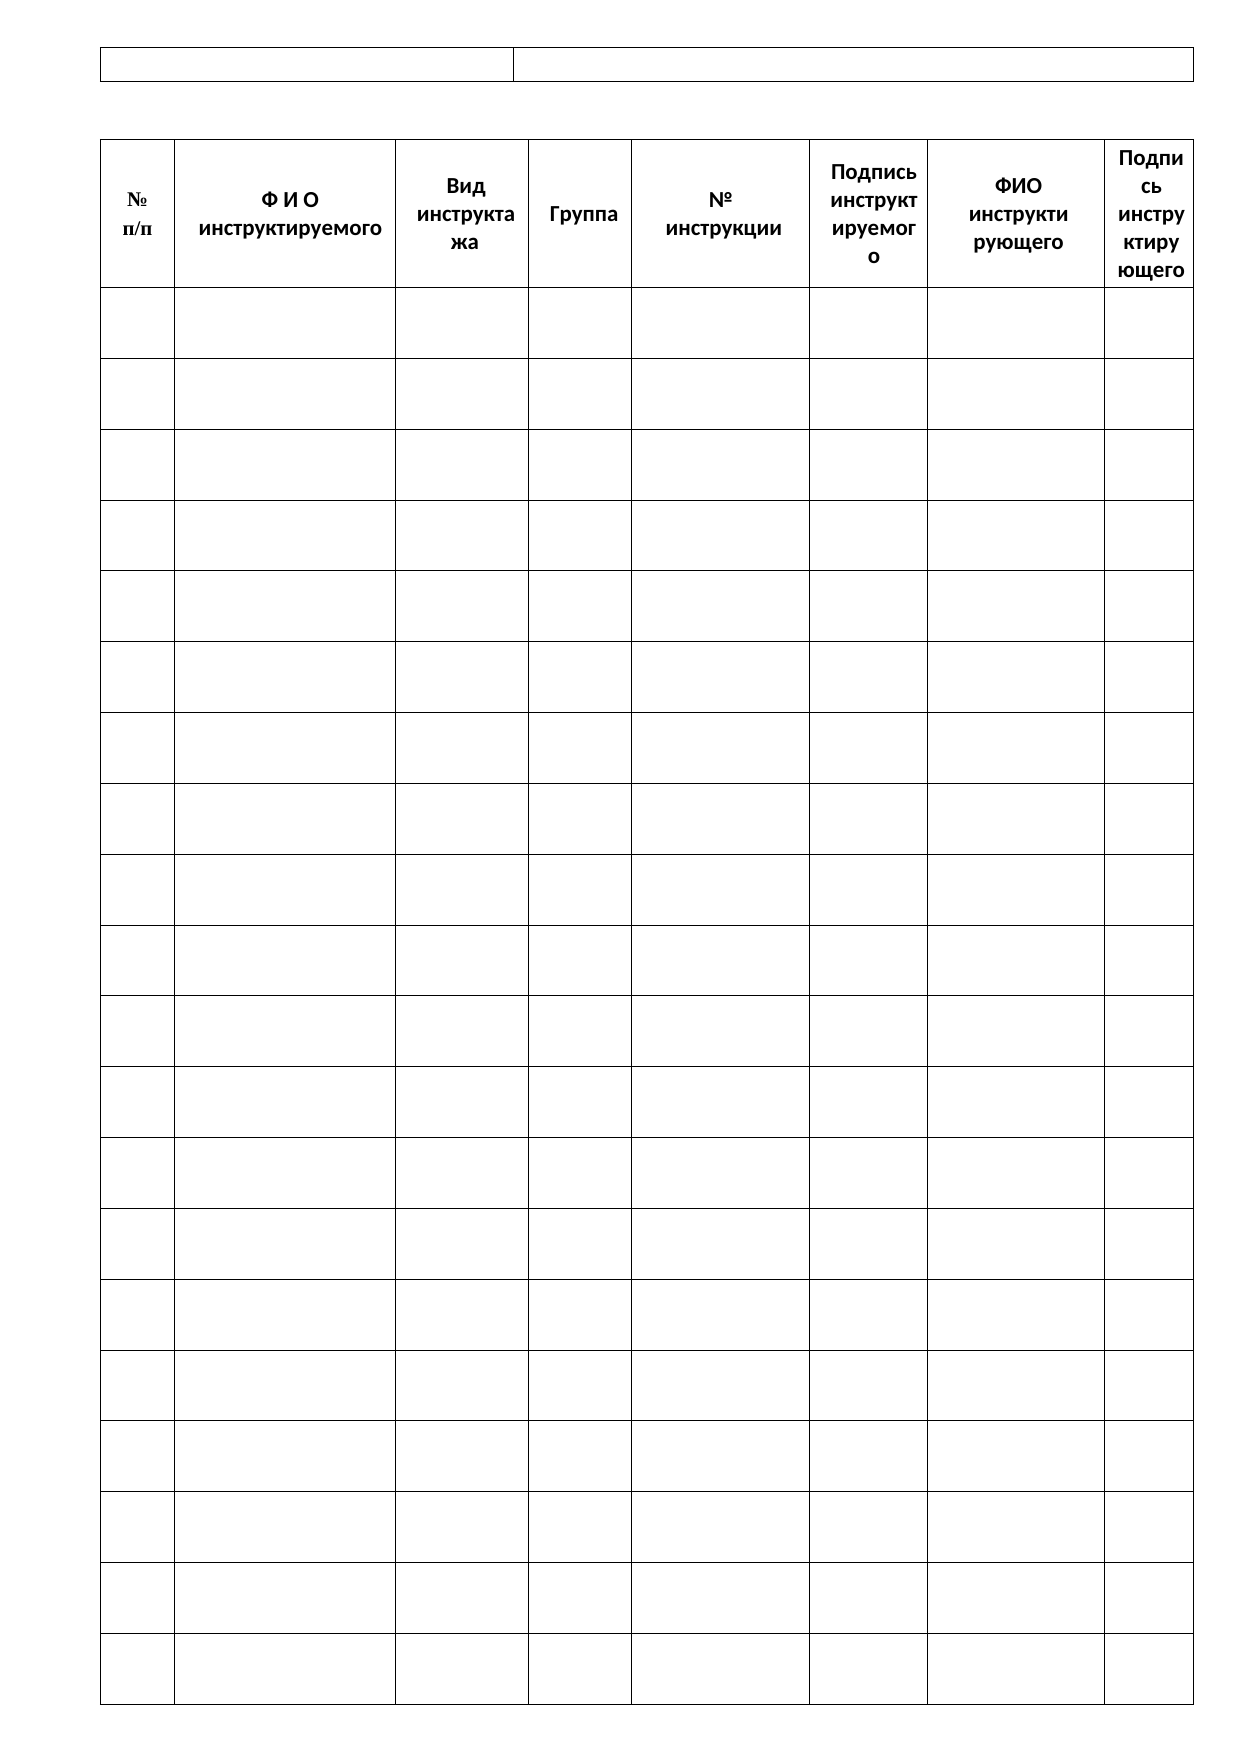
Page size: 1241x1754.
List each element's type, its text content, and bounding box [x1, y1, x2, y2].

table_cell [514, 48, 1193, 81]
table_cell [529, 1492, 631, 1562]
table_cell [928, 926, 1104, 995]
table_cell [529, 1634, 631, 1704]
table_cell [810, 926, 927, 995]
table_header ФИО инструкти рующего [928, 140, 1104, 287]
table_cell [1105, 642, 1193, 712]
table_cell [101, 855, 174, 924]
table_cell [1105, 1280, 1193, 1349]
table_cell [175, 571, 395, 641]
table_header № инструкции [632, 140, 809, 287]
table_cell [810, 1067, 927, 1137]
table_cell [396, 1280, 528, 1349]
table_cell [632, 430, 809, 499]
table_cell [928, 1209, 1104, 1279]
table_cell [396, 996, 528, 1066]
table_cell [529, 926, 631, 995]
table_cell [810, 359, 927, 429]
table_cell [529, 1067, 631, 1137]
table_cell [101, 1563, 174, 1633]
table_cell [396, 642, 528, 712]
table_cell [1105, 1209, 1193, 1279]
table_cell [810, 1563, 927, 1633]
table_cell [632, 996, 809, 1066]
table_cell [810, 1138, 927, 1208]
table_cell [1105, 1421, 1193, 1491]
table_cell [175, 784, 395, 854]
table_cell [928, 1634, 1104, 1704]
table_cell [1105, 1351, 1193, 1420]
table_cell [928, 855, 1104, 924]
table_cell [101, 926, 174, 995]
table_cell [529, 1563, 631, 1633]
table_cell [928, 784, 1104, 854]
table_cell [928, 1563, 1104, 1633]
table_cell [396, 430, 528, 499]
table_cell [928, 642, 1104, 712]
table_header Вид инструктажа [396, 140, 528, 287]
table_cell [810, 996, 927, 1066]
table_cell [810, 1492, 927, 1562]
table_cell [928, 1421, 1104, 1491]
table_cell [101, 784, 174, 854]
table_cell [529, 359, 631, 429]
table_cell [810, 1209, 927, 1279]
table_cell [101, 571, 174, 641]
table_cell [175, 855, 395, 924]
table_header № п/п [101, 140, 174, 287]
table_cell [632, 713, 809, 783]
table_cell [175, 288, 395, 358]
table_cell [529, 1421, 631, 1491]
table_cell [1105, 784, 1193, 854]
table_cell [928, 1138, 1104, 1208]
table_cell [632, 1138, 809, 1208]
table_cell [529, 855, 631, 924]
table_cell [632, 288, 809, 358]
table_cell [928, 1067, 1104, 1137]
table_cell [810, 784, 927, 854]
table_cell [529, 571, 631, 641]
table_cell [928, 1280, 1104, 1349]
table_cell [175, 430, 395, 499]
table_cell [529, 642, 631, 712]
table_cell [396, 501, 528, 570]
table_cell [928, 713, 1104, 783]
table_cell [810, 713, 927, 783]
table_cell [810, 1351, 927, 1420]
table_cell [175, 1634, 395, 1704]
table_cell [810, 430, 927, 499]
table_header Подпись инструктируемого [810, 140, 927, 287]
table_cell [529, 713, 631, 783]
table_cell [529, 501, 631, 570]
table_cell [175, 1067, 395, 1137]
table_cell [1105, 713, 1193, 783]
table_cell [101, 1421, 174, 1491]
table_cell [396, 359, 528, 429]
table_cell [632, 501, 809, 570]
table_cell [632, 1421, 809, 1491]
table_cell [529, 1280, 631, 1349]
table_cell [175, 1280, 395, 1349]
table_cell [632, 1209, 809, 1279]
table_cell [101, 288, 174, 358]
table_cell [175, 713, 395, 783]
table_cell [396, 713, 528, 783]
table_header Подпись инструктирующего [1105, 140, 1193, 287]
table_cell [928, 996, 1104, 1066]
table_cell [101, 501, 174, 570]
table_cell [529, 1138, 631, 1208]
table_cell [1105, 288, 1193, 358]
table_cell [928, 288, 1104, 358]
table_cell [175, 926, 395, 995]
table_cell [928, 501, 1104, 570]
table_cell [810, 855, 927, 924]
table_cell [101, 1138, 174, 1208]
table_cell [928, 430, 1104, 499]
table_cell [632, 1634, 809, 1704]
table_cell [101, 1209, 174, 1279]
table_cell [101, 430, 174, 499]
table_cell [1105, 1563, 1193, 1633]
table_cell [632, 359, 809, 429]
table_cell [175, 1421, 395, 1491]
table_cell [928, 359, 1104, 429]
table_cell [101, 1492, 174, 1562]
table_cell [810, 642, 927, 712]
table_cell [175, 642, 395, 712]
table_cell [928, 1351, 1104, 1420]
table_cell [632, 1067, 809, 1137]
table_cell [396, 1421, 528, 1491]
table_cell [396, 1563, 528, 1633]
table_cell [810, 1421, 927, 1491]
table_cell [632, 571, 809, 641]
table_cell [1105, 855, 1193, 924]
table_cell [632, 784, 809, 854]
table_cell [396, 288, 528, 358]
table_cell [810, 501, 927, 570]
table_cell [101, 1280, 174, 1349]
table_header Ф И О инструктируемого [175, 140, 395, 287]
table_cell [529, 1351, 631, 1420]
table_cell [529, 1209, 631, 1279]
table_cell [529, 288, 631, 358]
table_cell [396, 1209, 528, 1279]
table_cell [810, 571, 927, 641]
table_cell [101, 48, 513, 81]
table_cell [101, 642, 174, 712]
table_cell [175, 1138, 395, 1208]
table_cell [396, 1351, 528, 1420]
table_cell [175, 1563, 395, 1633]
table_cell [175, 1351, 395, 1420]
table_cell [529, 430, 631, 499]
table_cell [810, 1634, 927, 1704]
table_cell [928, 1492, 1104, 1562]
table_cell [529, 784, 631, 854]
table_cell [396, 1067, 528, 1137]
table_cell [101, 713, 174, 783]
table_cell [101, 359, 174, 429]
table_cell [810, 1280, 927, 1349]
table_cell [396, 926, 528, 995]
table_cell [1105, 1634, 1193, 1704]
table_cell [101, 996, 174, 1066]
table_cell [396, 784, 528, 854]
table_cell [632, 855, 809, 924]
table_cell [175, 359, 395, 429]
table_cell [175, 1492, 395, 1562]
table_cell [529, 996, 631, 1066]
table_cell [396, 571, 528, 641]
table_cell [1105, 359, 1193, 429]
table_cell [1105, 430, 1193, 499]
table_cell [175, 996, 395, 1066]
table_cell [632, 1280, 809, 1349]
table_cell [101, 1634, 174, 1704]
table_cell [632, 1492, 809, 1562]
table_cell [632, 642, 809, 712]
table_cell [1105, 571, 1193, 641]
table_cell [1105, 996, 1193, 1066]
table_cell [632, 1351, 809, 1420]
table_cell [632, 1563, 809, 1633]
table_cell [396, 855, 528, 924]
table_cell [928, 571, 1104, 641]
table_cell [175, 1209, 395, 1279]
table_cell [396, 1634, 528, 1704]
table_cell [396, 1492, 528, 1562]
table_cell [632, 926, 809, 995]
table_cell [1105, 926, 1193, 995]
table_cell [101, 1067, 174, 1137]
table_cell [810, 288, 927, 358]
table_header Группа [529, 140, 631, 287]
table_cell [1105, 1492, 1193, 1562]
table_cell [396, 1138, 528, 1208]
table_cell [1105, 1138, 1193, 1208]
table_cell [175, 501, 395, 570]
table_cell [101, 1351, 174, 1420]
table_cell [1105, 1067, 1193, 1137]
table_cell [1105, 501, 1193, 570]
